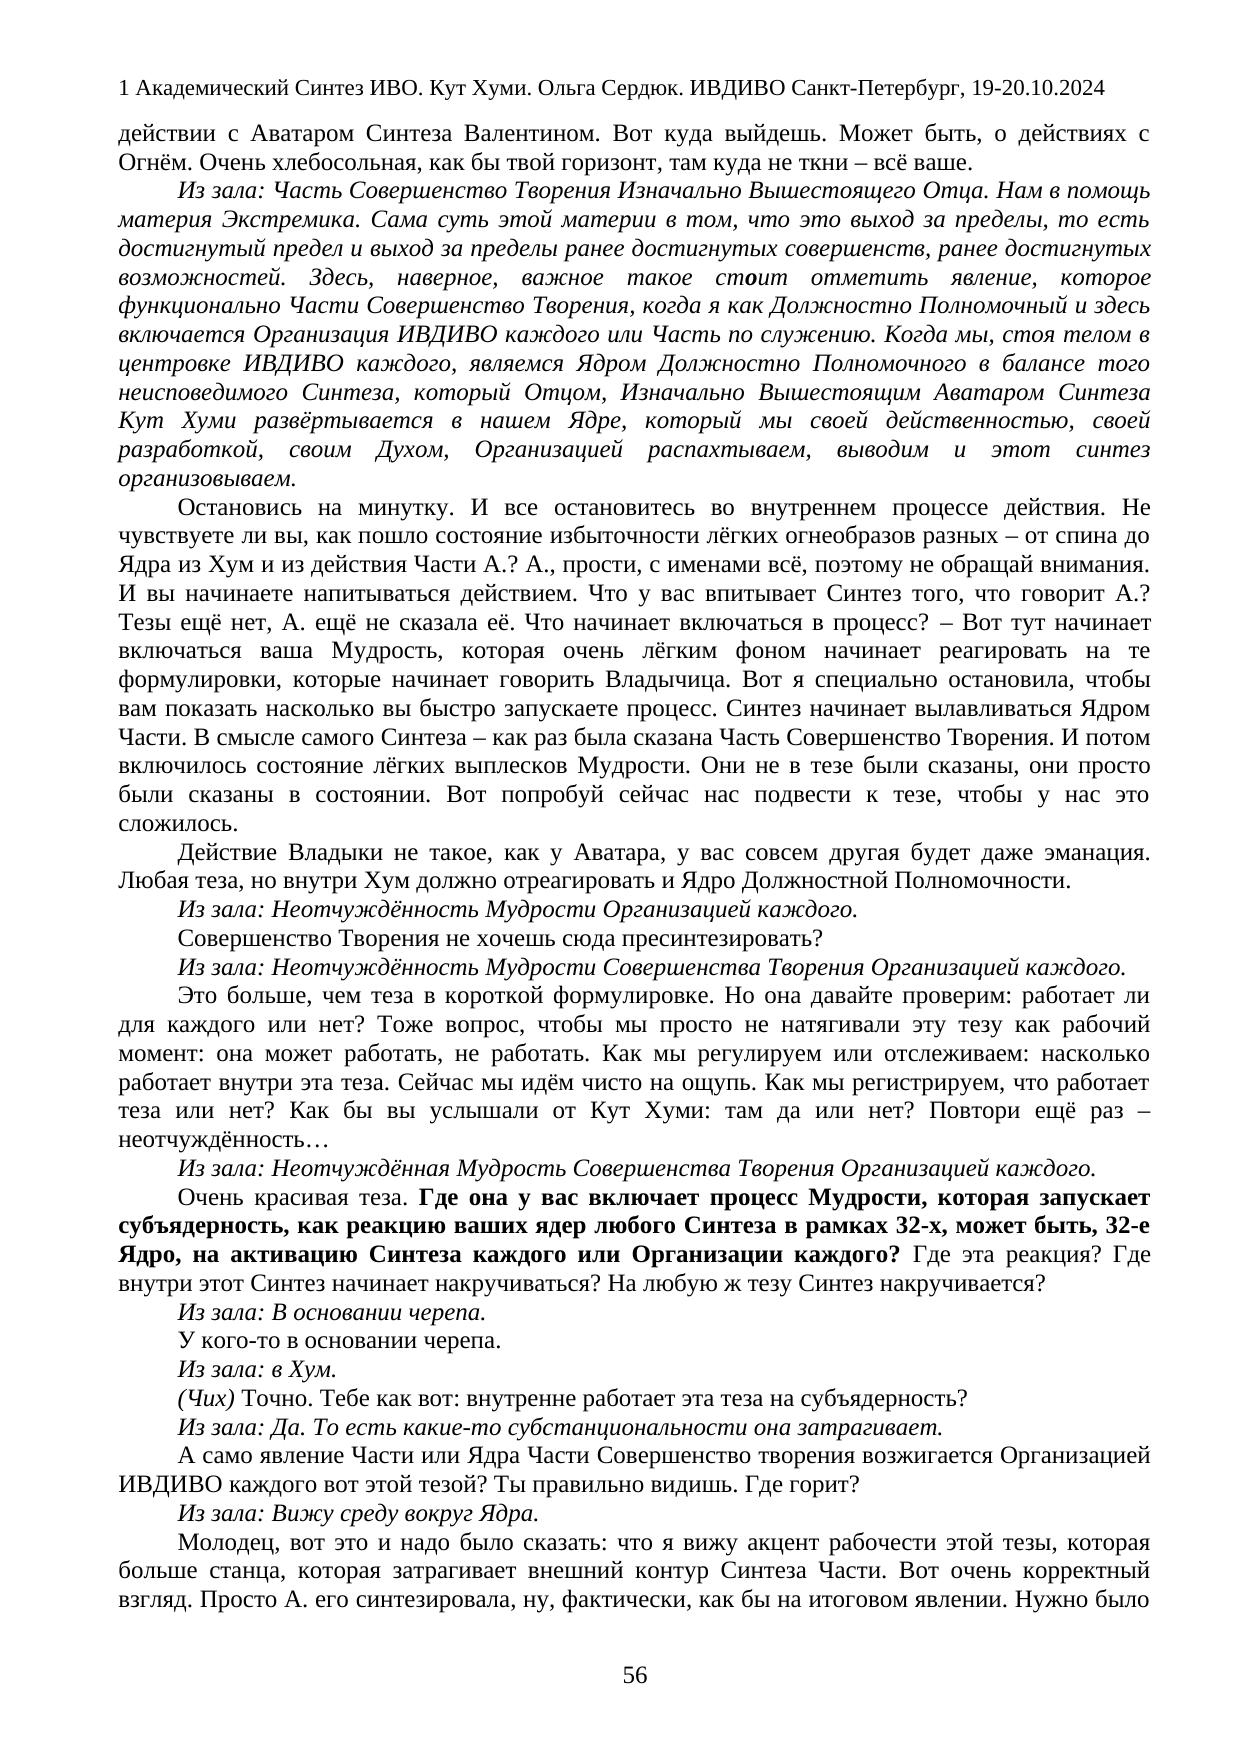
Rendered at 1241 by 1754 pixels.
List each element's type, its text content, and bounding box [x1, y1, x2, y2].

text Остановись на минутку. И все остановитесь во внутреннем процессе действия. Не чувствуете ли вы, как пошло состояние избыточности лёгких огнеобразов разных – от спина до Ядра из Хум и из действия Части А.? А., прости, с именами всё, поэтому не обращай внимания. И вы начинаете напитываться действием. Что у вас впитывает Синтез того, что говорит А.? Тезы ещё нет, А. ещё не сказала её. Что начинает включаться в процесс? – Вот тут начинает включаться ваша Мудрость, которая очень лёгким фоном начинает реагировать на те формулировки, которые начинает говорить Владычица. Вот я специально остановила, чтобы вам показать насколько вы быстро запускаете процесс. Синтез начинает вылавливаться Ядром Части. В смысле самого Синтеза – как раз была сказана Часть Совершенство Творения. И потом включилось состояние лёгких выплесков Мудрости. Они не в тезе были сказаны, они просто были сказаны в состоянии. Вот попробуй сейчас нас подвести к тезе, чтобы у нас это сложилось. [118, 492, 1152, 837]
text Из зала: Неотчуждённая Мудрость Совершенства Творения Организацией каждого. [118, 1153, 1152, 1182]
text Из зала: В основании черепа. [118, 1297, 1152, 1326]
text Действие Владыки не такое, как у Аватара, у вас совсем другая будет даже эманация. Любая теза, но внутри Хум должно отреагировать и Ядро Должностной Полномочности. [118, 837, 1152, 894]
text (Чих) Точно. Тебе как вот: внутренне работает эта теза на субъядерность? [118, 1383, 1152, 1412]
text Из зала: в Хум. [118, 1354, 1152, 1383]
text Из зала: Вижу среду вокруг Ядра. [118, 1498, 1152, 1527]
text Из зала: Неотчуждённость Мудрости Совершенства Творения Организацией каждого. [118, 952, 1152, 981]
text Из зала: Да. То есть какие-то субстанциональности она затрагивает. [118, 1412, 1152, 1441]
text Совершенство Творения не хочешь сюда пресинтезировать? [118, 923, 1152, 952]
text У кого-то в основании черепа. [118, 1326, 1152, 1354]
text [118, 118, 1152, 176]
text А само явление Части или Ядра Части Совершенство творения возжигается Организацией ИВДИВО каждого вот этой тезой? Ты правильно видишь. Где горит? [118, 1441, 1152, 1498]
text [118, 1527, 1152, 1613]
text Это больше, чем теза в короткой формулировке. Но она давайте проверим: работает ли для каждого или нет? Тоже вопрос, чтобы мы просто не натягивали эту тезу как рабочий момент: она может работать, не работать. Как мы регулируем или отслеживаем: насколько работает внутри эта теза. Сейчас мы идём чисто на ощупь. Как мы регистрируем, что работает теза или нет? Как бы вы услышали от Кут Хуми: там да или нет? Повтори ещё раз – неотчуждённость… [118, 981, 1152, 1153]
text Очень красивая теза. Где она у вас включает процесс Мудрости, которая запускает субъядерность, как реакцию ваших ядер любого Синтеза в рамках 32-х, может быть, 32-е Ядро, на активацию Синтеза каждого или Организации каждого? Где эта реакция? Где внутри этот Синтез начинает накручиваться? На любую ж тезу Синтез накручивается? [118, 1182, 1152, 1297]
text Из зала: Неотчуждённость Мудрости Организацией каждого. [118, 894, 1152, 923]
text Из зала: Часть Совершенство Творения Изначально Вышестоящего Отца. Нам в помощь материя Экстремика. Сама суть этой материи в том, что это выход за пределы, то есть достигнутый предел и выход за пределы ранее достигнутых совершенств, ранее достигнутых возможностей. Здесь, наверное, важное такое стоит отметить явление, которое функционально Части Совершенство Творения, когда я как Должностно Полномочный и здесь включается Организация ИВДИВО каждого или Часть по служению. Когда мы, стоя телом в центровке ИВДИВО каждого, являемся Ядром Должностно Полномочного в балансе того неисповедимого Синтеза, который Отцом, Изначально Вышестоящим Аватаром Синтеза Кут Хуми развёртывается в нашем Ядре, который мы своей действенностью, своей разработкой, своим Духом, Организацией распахтываем, выводим и этот синтез организовываем. [118, 176, 1152, 492]
